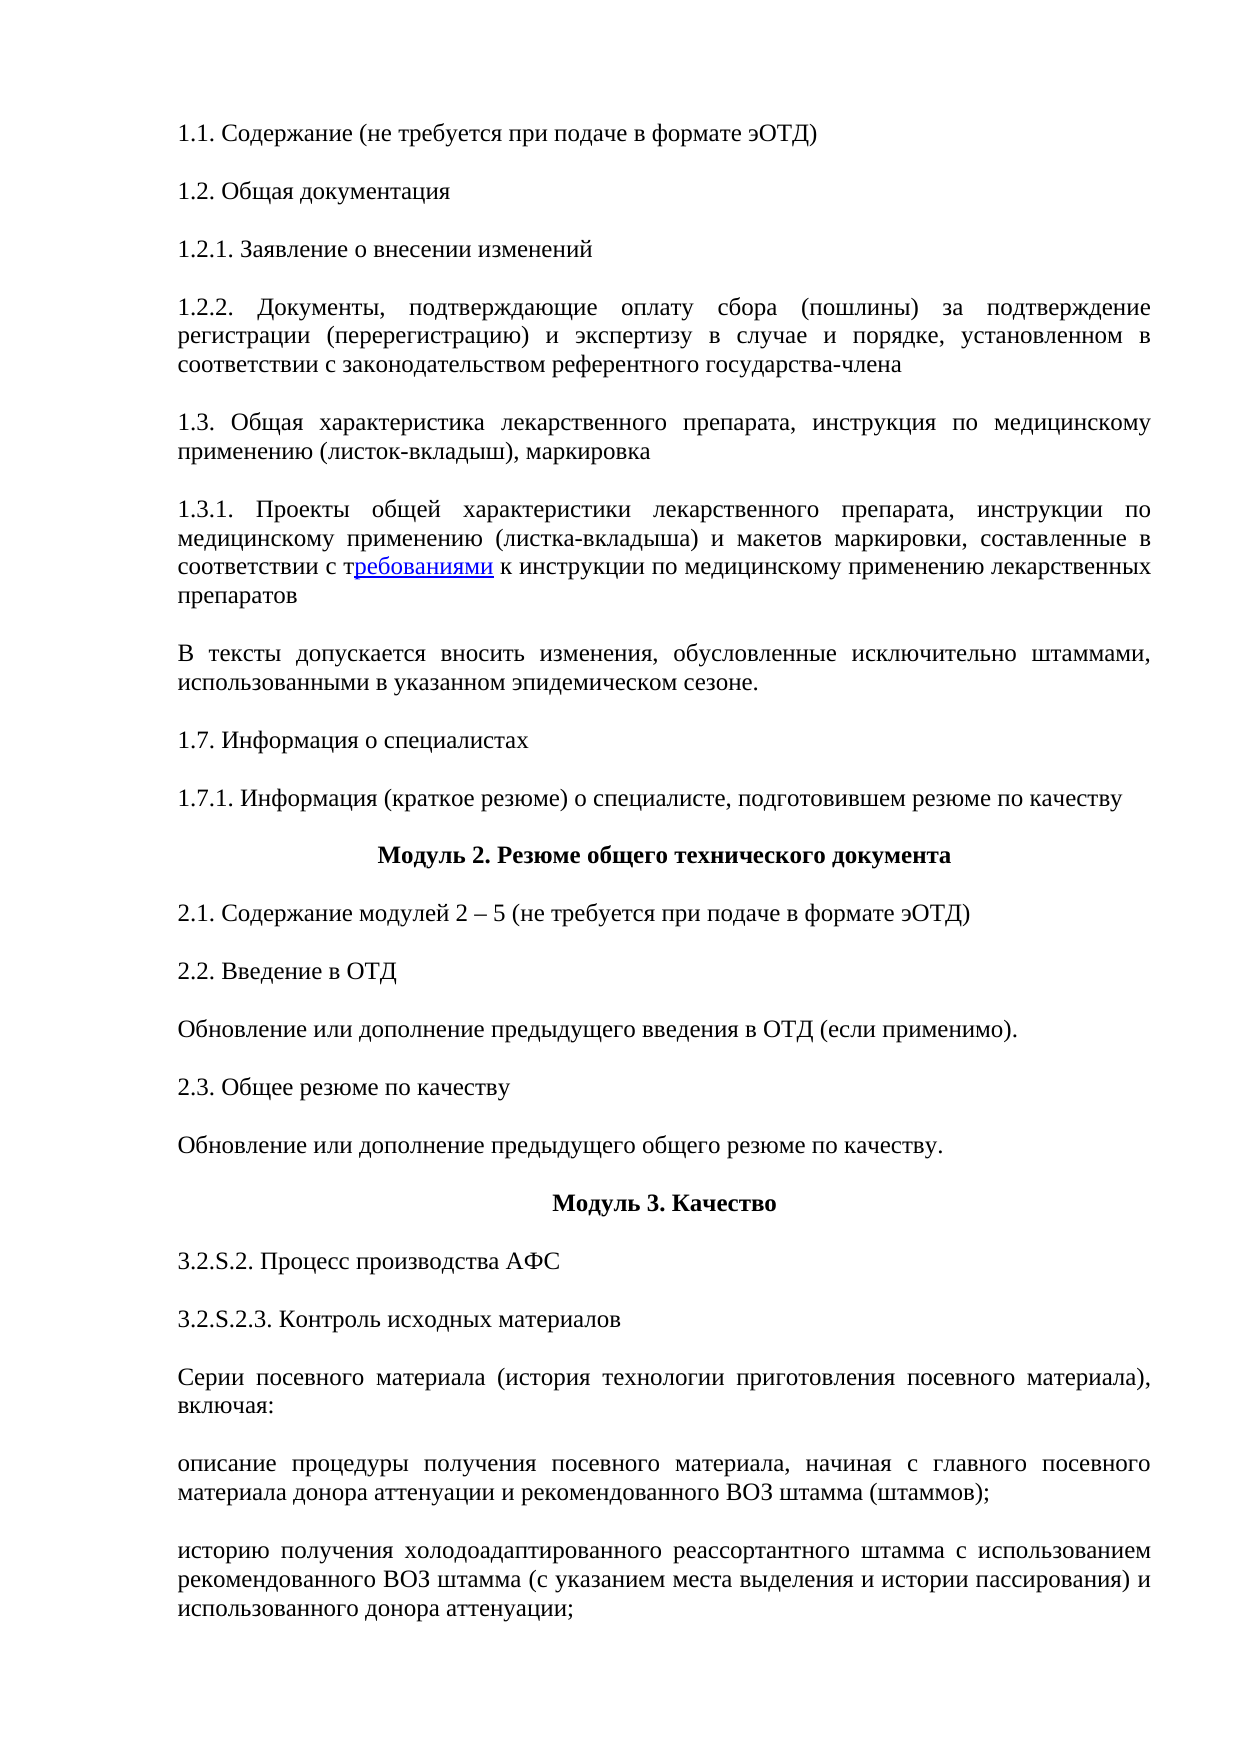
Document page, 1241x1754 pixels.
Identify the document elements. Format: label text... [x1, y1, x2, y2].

text 1.2. Общая документация [177, 176, 1152, 205]
text 1.7. Информация о специалистах [177, 725, 1152, 753]
text 3.2.S.2.3. Контроль исходных материалов [177, 1304, 1152, 1333]
text 2.3. Общее резюме по качеству [177, 1072, 1152, 1101]
text 3.2.S.2. Процесс производства АФС [177, 1246, 1152, 1275]
text 2.2. Введение в ОТД [177, 956, 1152, 985]
text Модуль 2. Резюме общего технического документа [177, 841, 1152, 869]
text 1.1. Содержание (не требуется при подаче в формате эОТД) [177, 118, 1152, 147]
text 1.3.1. Проекты общей характеристики лекарственного препарата, инструкции по медицинскому применению (листка-вкладыша) и макетов маркировки, составленные в соответствии с требованиями к инструкции по медицинскому применению лекарственных препаратов [177, 494, 1152, 609]
text описание процедуры получения посевного материала, начиная с главного посевного материала донора аттенуации и рекомендованного ВОЗ штамма (штаммов); [177, 1448, 1152, 1506]
text Серии посевного материала (история технологии приготовления посевного материала), включая: [177, 1362, 1152, 1419]
text историю получения холодоадаптированного реассортантного штамма с использованием рекомендованного ВОЗ штамма (с указанием места выделения и истории пассирования) и использованного донора аттенуации; [177, 1535, 1152, 1621]
text Обновление или дополнение предыдущего введения в ОТД (если применимо). [177, 1014, 1152, 1043]
text В тексты допускается вносить изменения, обусловленные исключительно штаммами, использованными в указанном эпидемическом сезоне. [177, 638, 1152, 696]
text 1.2.2. Документы, подтверждающие оплату сбора (пошлины) за подтверждение регистрации (перерегистрацию) и экспертизу в случае и порядке, установленном в соответствии с законодательством референтного государства-члена [177, 292, 1152, 378]
text 2.1. Содержание модулей 2 – 5 (не требуется при подаче в формате эОТД) [177, 898, 1152, 927]
text 1.3. Общая характеристика лекарственного препарата, инструкция по медицинскому применению (листок-вкладыш), маркировка [177, 407, 1152, 465]
text Модуль 3. Качество [177, 1188, 1152, 1217]
text 1.2.1. Заявление о внесении изменений [177, 234, 1152, 263]
text Обновление или дополнение предыдущего общего резюме по качеству. [177, 1130, 1152, 1159]
text 1.7.1. Информация (краткое резюме) о специалисте, подготовившем резюме по качеству [177, 783, 1152, 811]
